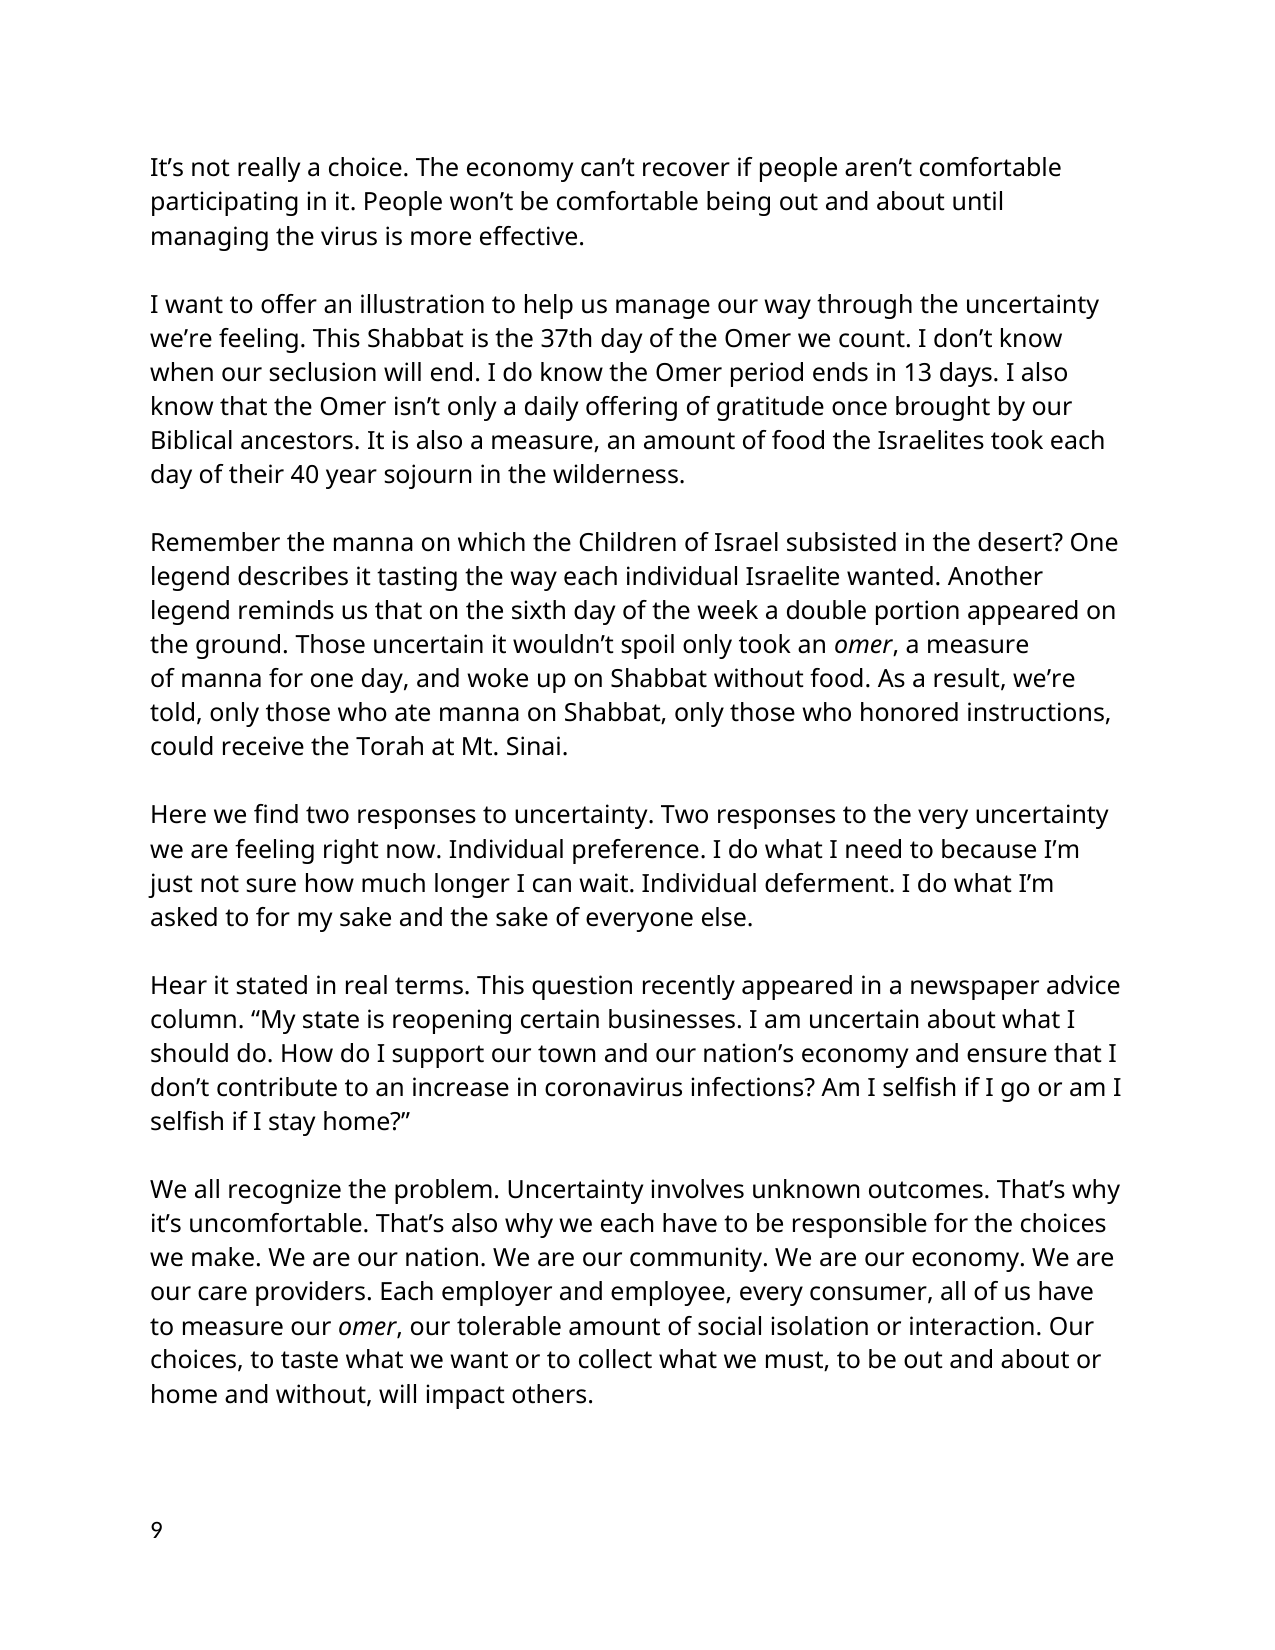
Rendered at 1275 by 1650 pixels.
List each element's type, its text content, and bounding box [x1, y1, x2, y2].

text Remember the manna on which the Children of Israel subsisted in the desert? One legend describes it tasting the way each individual Israelite wanted. Another legend reminds us that on the sixth day of the week a double portion appeared on the ground. Those uncertain it wouldn’t spoil only took an omer, a measure of manna for one day, and woke up on Shabbat without food. As a result, we’re told, only those who ate manna on Shabbat, only those who honored instructions, could receive the Torah at Mt. Sinai. [150, 525, 1125, 763]
text I want to offer an illustration to help us manage our way through the uncertainty we’re feeling. This Shabbat is the 37th day of the Omer we count. I don’t know when our seclusion will end. I do know the Omer period ends in 13 days. I also know that the Omer isn’t only a daily offering of gratitude once brought by our Biblical ancestors. It is also a measure, an amount of food the Israelites took each day of their 40 year sojourn in the wilderness. [150, 286, 1125, 491]
text We all recognize the problem. Uncertainty involves unknown outcomes. That’s why it’s uncomfortable. That’s also why we each have to be responsible for the choices we make. We are our nation. We are our community. We are our economy. We are our care providers. Each employer and employee, every consumer, all of us have to measure our omer, our tolerable amount of social isolation or interaction. Our choices, to taste what we want or to collect what we must, to be out and about or home and without, will impact others. [150, 1172, 1125, 1410]
text Here we find two responses to uncertainty. Two responses to the very uncertainty we are feeling right now. Individual preference. I do what I need to because I’m just not sure how much longer I can wait. Individual deferment. I do what I’m asked to for my sake and the sake of everyone else. [150, 797, 1125, 933]
text It’s not really a choice. The economy can’t recover if people aren’t comfortable participating in it. People won’t be comfortable being out and about until managing the virus is more effective. [150, 150, 1125, 252]
text Hear it stated in real terms. This question recently appeared in a newspaper advice column. “My state is reopening certain businesses. I am uncertain about what I should do. How do I support our town and our nation’s economy and ensure that I don’t contribute to an increase in coronavirus infections? Am I selfish if I go or am I selfish if I stay home?” [150, 967, 1125, 1138]
